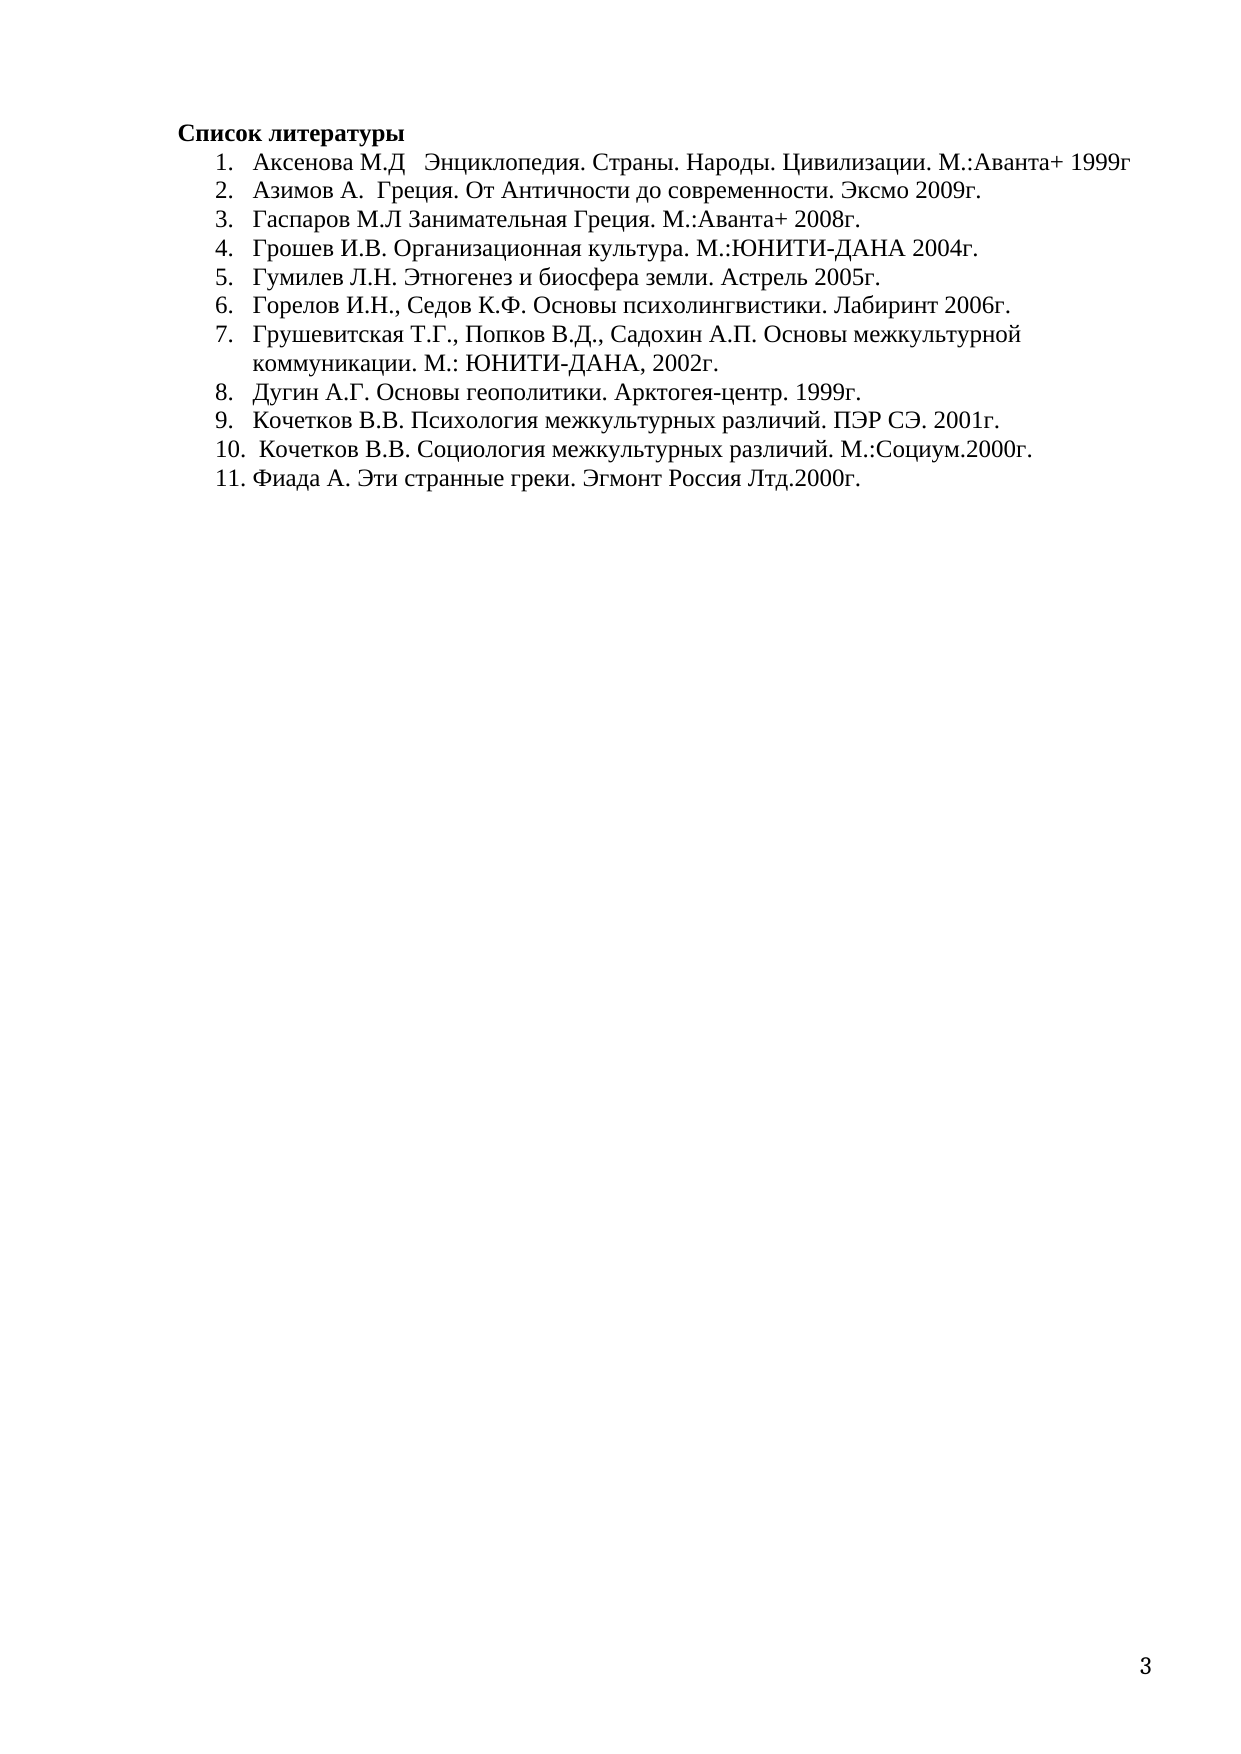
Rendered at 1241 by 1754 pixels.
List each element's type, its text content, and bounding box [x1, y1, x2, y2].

list Грушевитская Т.Г., Попков В.Д., Садохин А.П. Основы межкультурной коммуникации. М.: ЮНИТИ-ДАНА, 2002г. [215, 319, 1152, 377]
list Аксенова М.Д Энциклопедия. Страны. Народы. Цивилизации. М.:Аванта+ 1999г [215, 147, 1152, 176]
list Азимов А. Греция. От Античности до современности. Эксмо 2009г. [215, 176, 1152, 204]
list Грошев И.В. Организационная культура. М.:ЮНИТИ-ДАНА 2004г. [215, 233, 1152, 262]
list Кочетков В.В. Социология межкультурных различий. М.:Социум.2000г. [215, 434, 1152, 463]
list Горелов И.Н., Седов К.Ф. Основы психолингвистики. Лабиринт 2006г. [215, 291, 1152, 319]
list Дугин А.Г. Основы геополитики. Арктогея-центр. 1999г. [215, 377, 1152, 406]
list Гаспаров М.Л Занимательная Греция. М.:Аванта+ 2008г. [215, 204, 1152, 233]
list Фиада А. Эти странные греки. Эгмонт Россия Лтд.2000г. [215, 463, 1152, 492]
list Гумилев Л.Н. Этногенез и биосфера земли. Астрель 2005г. [215, 262, 1152, 291]
list Кочетков В.В. Психология межкультурных различий. ПЭР СЭ. 2001г. [215, 406, 1152, 434]
text Список литературы [177, 118, 1152, 147]
